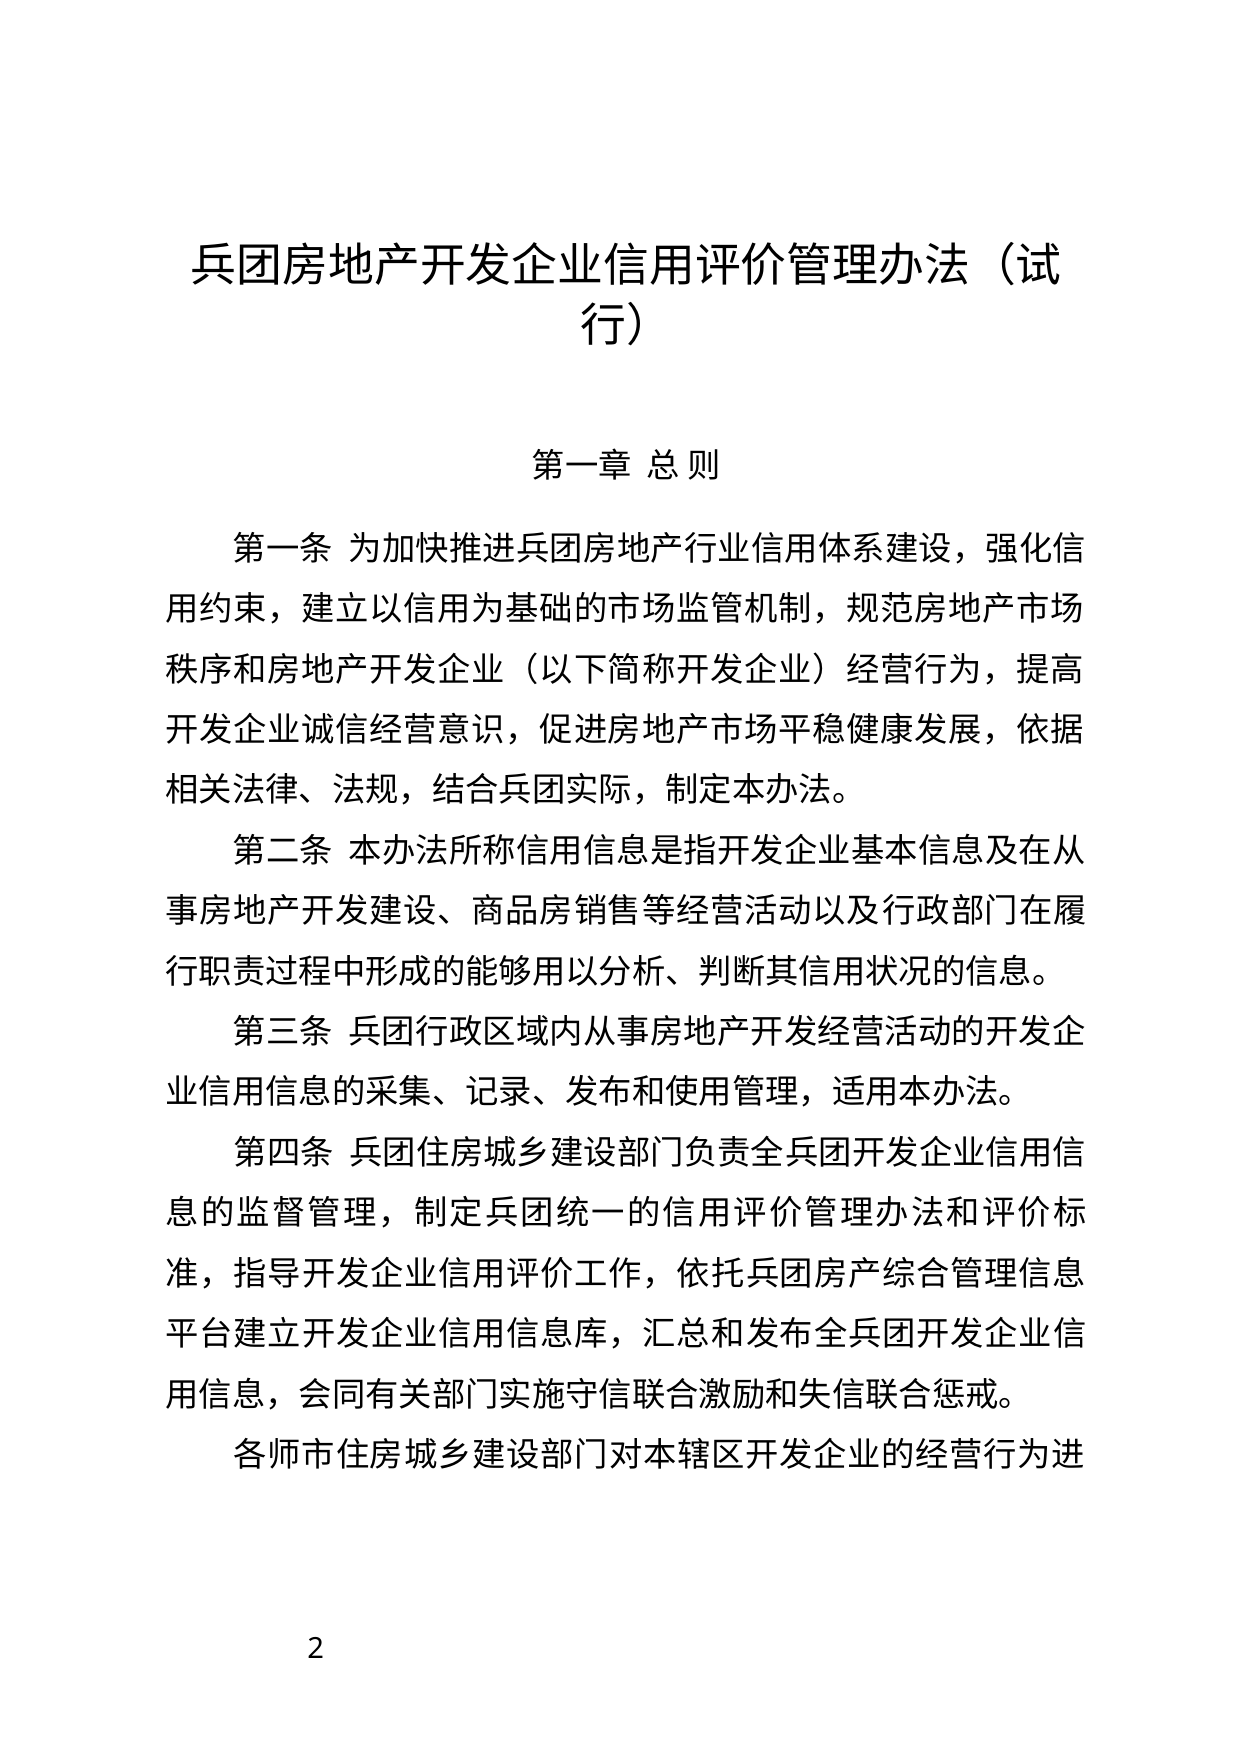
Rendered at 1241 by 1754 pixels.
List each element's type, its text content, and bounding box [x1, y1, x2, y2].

text 兵团房地产开发企业信用评价管理办法（试行） [165, 233, 1087, 354]
text 第二条 本办法所称信用信息是指开发企业基本信息及在从事房地产开发建设、商品房销售等经营活动以及行政部门在履行职责过程中形成的能够用以分析、判断其信用状况的信息。 [165, 814, 1087, 995]
text 第一章 总 则 [165, 431, 1087, 496]
text 第一条 为加快推进兵团房地产行业信用体系建设，强化信用约束，建立以信用为基础的市场监管机制，规范房地产市场秩序和房地产开发企业（以下简称开发企业）经营行为，提高开发企业诚信经营意识，促进房地产市场平稳健康发展，依据相关法律、法规，结合兵团实际，制定本办法。 [165, 512, 1087, 814]
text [165, 1418, 1087, 1478]
text 第三条 兵团行政区域内从事房地产开发经营活动的开发企业信用信息的采集、记录、发布和使用管理，适用本办法。 [165, 995, 1087, 1116]
text 第四条 兵团住房城乡建设部门负责全兵团开发企业信用信息的监督管理，制定兵团统一的信用评价管理办法和评价标准，指导开发企业信用评价工作，依托兵团房产综合管理信息平台建立开发企业信用信息库，汇总和发布全兵团开发企业信用信息，会同有关部门实施守信联合激励和失信联合惩戒。 [165, 1116, 1087, 1418]
